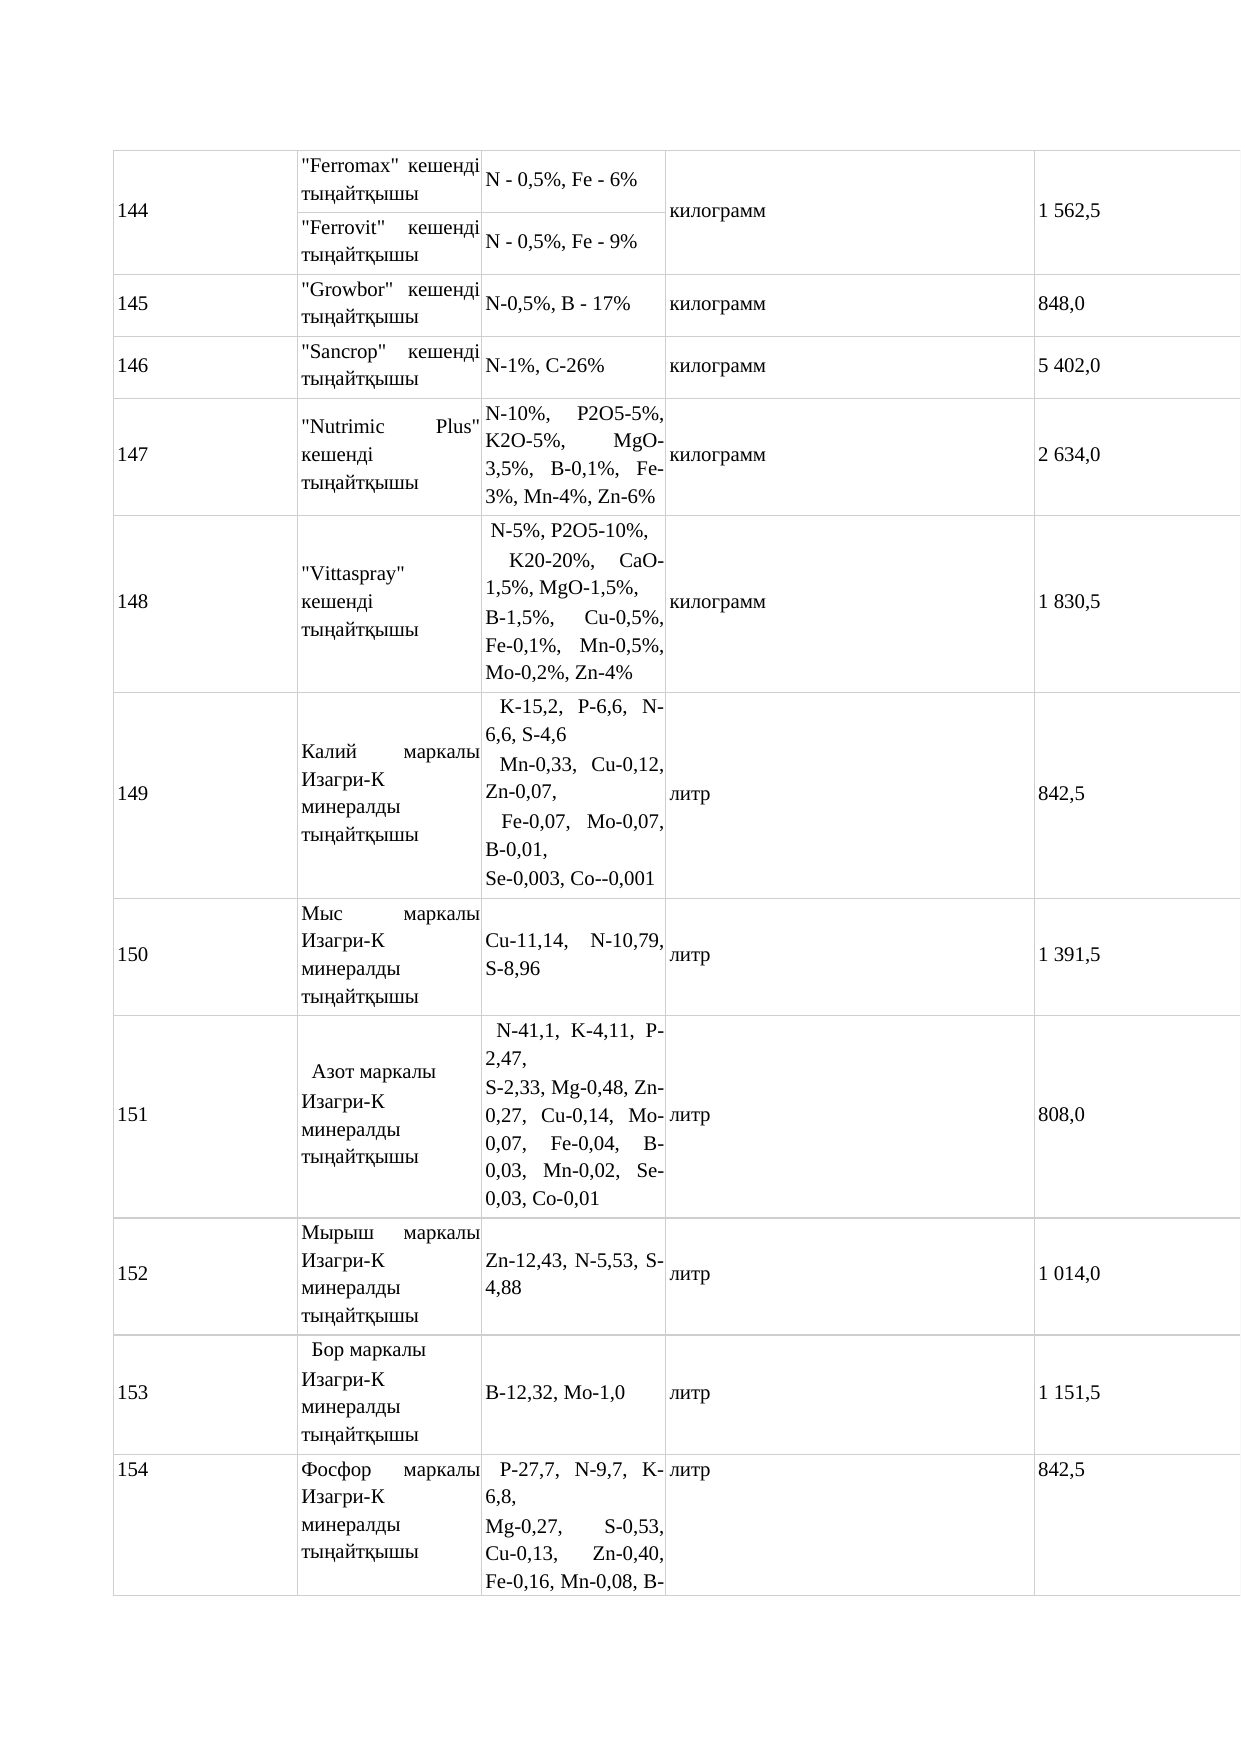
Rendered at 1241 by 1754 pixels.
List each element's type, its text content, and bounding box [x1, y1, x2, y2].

table_cell "Vittaspray" кешенді тыңайтқышы [298, 516, 481, 692]
table_cell 152 [114, 1219, 297, 1334]
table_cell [298, 1455, 481, 1594]
table_cell 848,0 [1035, 275, 1240, 336]
table_cell "Nutrimic Plus" кешенді тыңайтқышы [298, 399, 481, 515]
table_cell Бор маркалы Изагри-К минералды тыңайтқышы [298, 1336, 481, 1454]
table_cell N-5%, P2O5-10%, K20-20%, CaO-1,5%, MgO-1,5%, B-1,5%, Cu-0,5%, Fe-0,1%, Mn-0,5%, Mo-0,2%, Zn-4% [482, 516, 665, 692]
table_cell 1 151,5 [1035, 1336, 1240, 1454]
table_cell N - 0,5%, Fe - 9% [482, 213, 665, 274]
table_cell килограмм [666, 337, 1034, 398]
table_cell литр [666, 1219, 1034, 1334]
table_cell Калий маркалы Изагри-К минералды тыңайтқышы [298, 693, 481, 898]
table_cell N-41,1, K-4,11, P-2,47, S-2,33, Mg-0,48, Zn-0,27, Cu-0,14, Mo-0,07, Fe-0,04, B-0,03, Mn-0,02, Se-0,03, Co-0,01 [482, 1016, 665, 1217]
table_cell "Sancrop" кешенді тыңайтқышы [298, 337, 481, 398]
table_cell 808,0 [1035, 1016, 1240, 1217]
table_cell килограмм [666, 275, 1034, 336]
table_cell "Growbor" кешенді тыңайтқышы [298, 275, 481, 336]
table_cell 1 391,5 [1035, 899, 1240, 1015]
table_cell 149 [114, 693, 297, 898]
table_cell N-0,5%, В - 17% [482, 275, 665, 336]
table_cell Мырыш маркалы Изагри-К минералды тыңайтқышы [298, 1219, 481, 1334]
table_cell B-12,32, Mo-1,0 [482, 1336, 665, 1454]
table_cell Мыс маркалы Изагри-К минералды тыңайтқышы [298, 899, 481, 1015]
table_cell Азот маркалы Изагри-К минералды тыңайтқышы [298, 1016, 481, 1217]
table_cell 151 [114, 1016, 297, 1217]
table_cell Zn-12,43, N-5,53, S-4,88 [482, 1219, 665, 1334]
table_cell Cu-11,14, N-10,79, S-8,96 [482, 899, 665, 1015]
table_cell 148 [114, 516, 297, 692]
table_cell 150 [114, 899, 297, 1015]
table_cell литр [666, 1336, 1034, 1454]
table_cell "Ferrovit" кешенді тыңайтқышы [298, 213, 481, 274]
table_cell литр [666, 693, 1034, 898]
table_cell килограмм [666, 399, 1034, 515]
table_cell 5 402,0 [1035, 337, 1240, 398]
table_cell килограмм [666, 516, 1034, 692]
table_cell литр [666, 1016, 1034, 1217]
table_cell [482, 1455, 665, 1594]
table_cell литр [666, 899, 1034, 1015]
table_cell 144 [114, 151, 297, 274]
table_cell N - 0,5%, Fe - 6% [482, 151, 665, 212]
table_cell 145 [114, 275, 297, 336]
table_cell килограмм [666, 151, 1034, 274]
table_cell K-15,2, P-6,6, N-6,6, S-4,6 Mn-0,33, Cu-0,12, Zn-0,07, Fe-0,07, Mo-0,07, B-0,01, Se-0,003, Co--0,001 [482, 693, 665, 898]
table_cell 146 [114, 337, 297, 398]
table_cell N-1%, C-26% [482, 337, 665, 398]
table_cell N-10%, P2O5-5%, K2O-5%, MgO-3,5%, B-0,1%, Fe-3%, Mn-4%, Zn-6% [482, 399, 665, 515]
table_cell 1 562,5 [1035, 151, 1240, 274]
table_cell 1 014,0 [1035, 1219, 1240, 1334]
table_cell 154 [114, 1455, 297, 1594]
table_cell 1 830,5 [1035, 516, 1240, 692]
table_cell 2 634,0 [1035, 399, 1240, 515]
table_cell литр [666, 1455, 1034, 1594]
table_cell 842,5 [1035, 693, 1240, 898]
table_cell 842,5 [1035, 1455, 1240, 1594]
table_cell "Ferromax" кешенді тыңайтқышы [298, 151, 481, 212]
table_cell 147 [114, 399, 297, 515]
table_cell 153 [114, 1336, 297, 1454]
